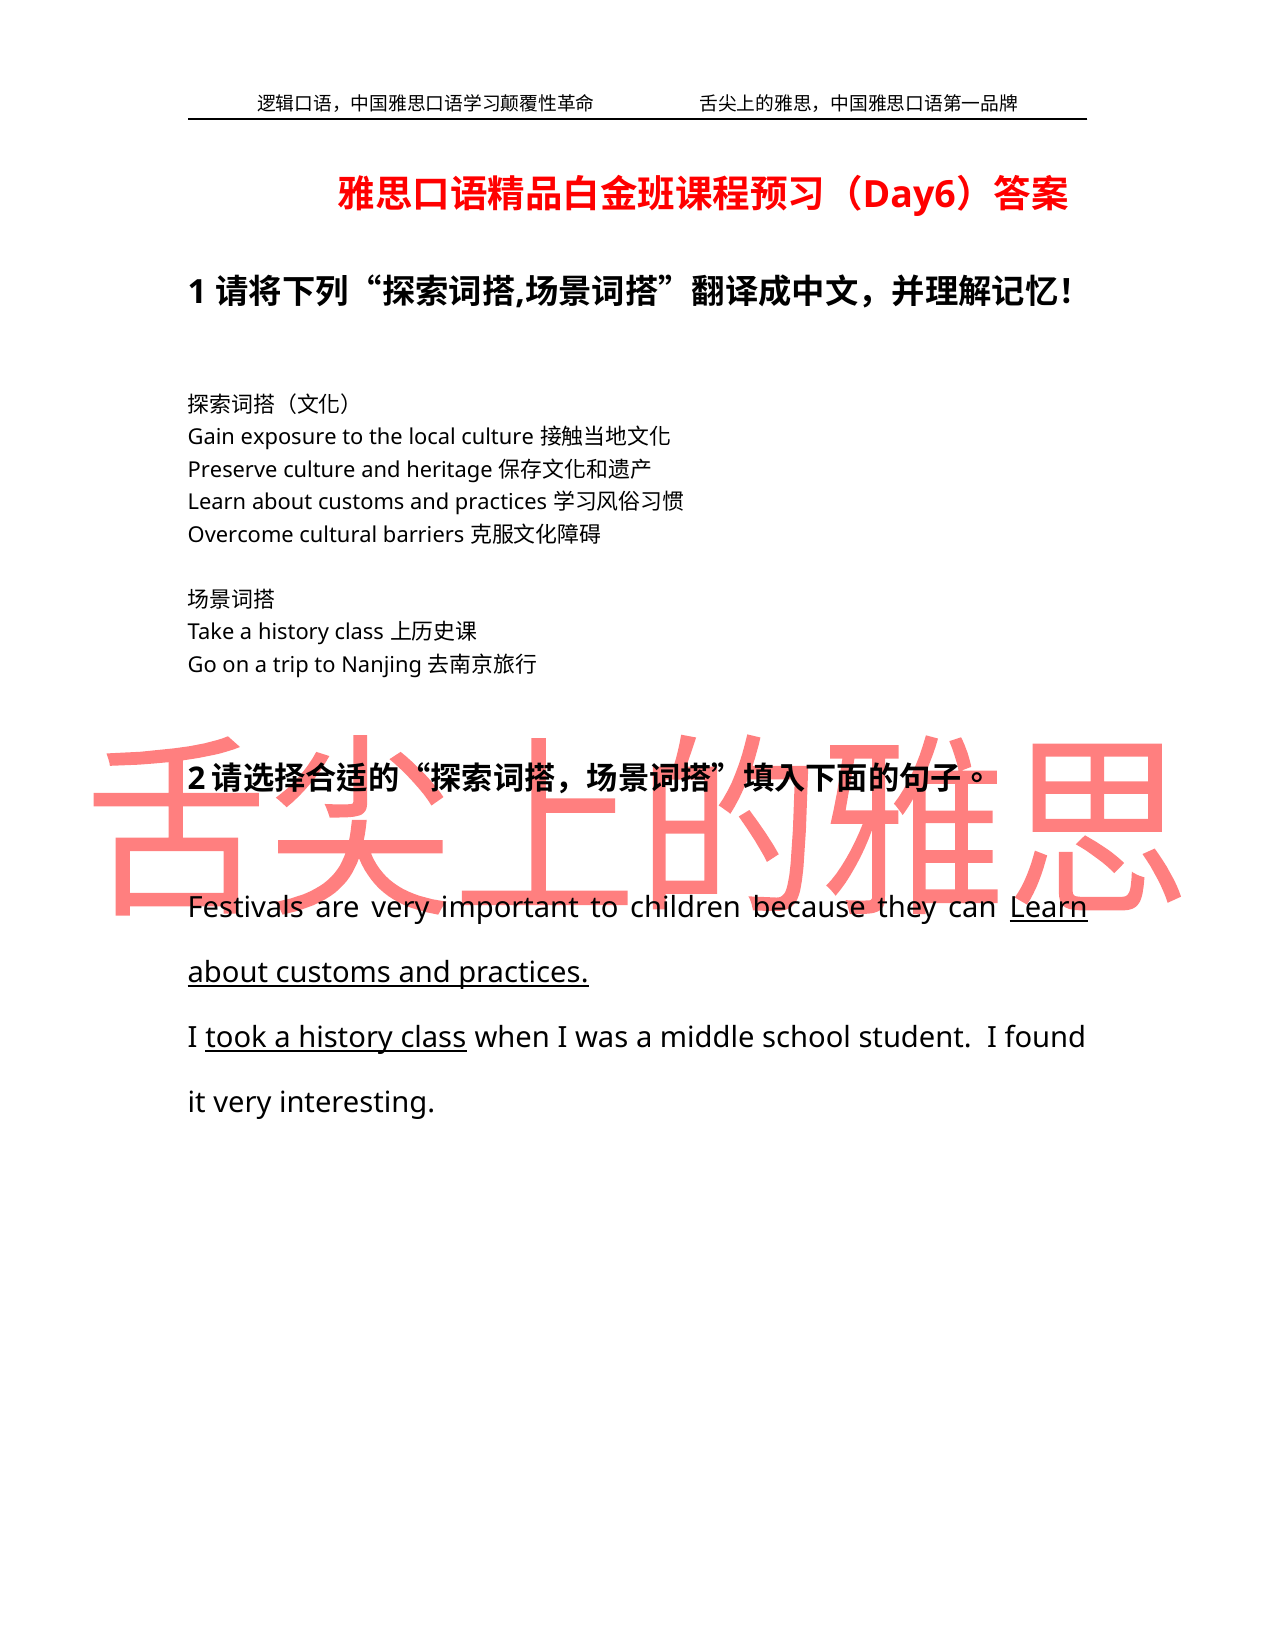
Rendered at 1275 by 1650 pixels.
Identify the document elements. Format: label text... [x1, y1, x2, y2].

text Learn about customs and practices 学习风俗习惯 [187, 484, 1087, 516]
text 场景词搭 [187, 581, 1087, 614]
text Overcome cultural barriers 克服文化障碍 [187, 516, 1087, 549]
text 雅思口语精品白金班课程预习（Day6）答案 [187, 159, 1087, 224]
text Preserve culture and heritage 保存文化和遗产 [187, 451, 1087, 484]
text Gain exposure to the local culture 接触当地文化 [187, 419, 1087, 451]
text 探索词搭（文化） [187, 386, 1087, 419]
text Take a history class 上历史课 [187, 614, 1087, 646]
text 2请选择合适的“探索词搭，场景词搭”填入下面的句子。 [187, 744, 1087, 809]
text Go on a trip to Nanjing 去南京旅行 [187, 646, 1087, 679]
text 1 请将下列“探索词搭,场景词搭”翻译成中文，并理解记忆！ [187, 256, 1087, 321]
text I took a history class when I was a middle school student. I found it very interesting. [187, 1004, 1087, 1134]
text Festivals are very important to children because they can Learn about customs and practices. [187, 874, 1087, 1004]
